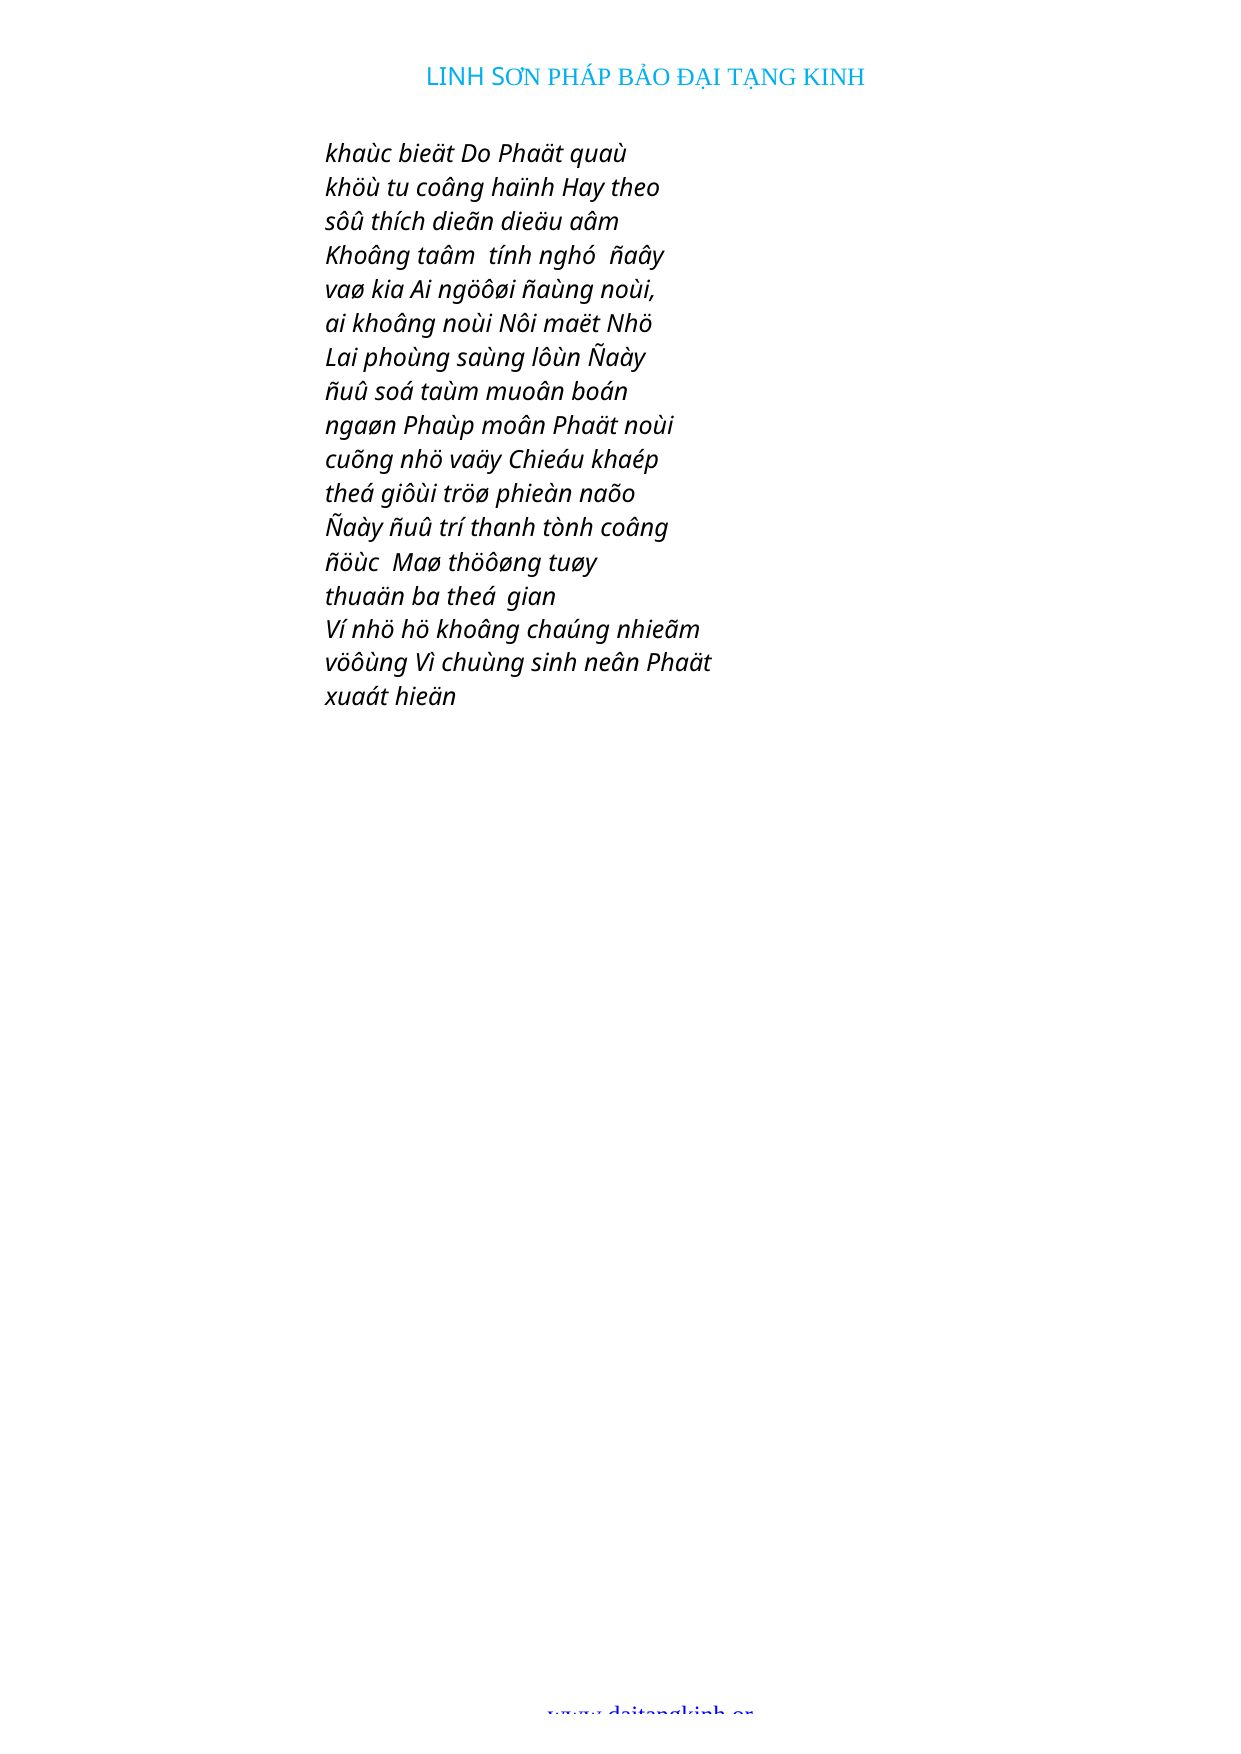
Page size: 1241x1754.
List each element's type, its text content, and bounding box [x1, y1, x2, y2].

text Ví nhö hö khoâng chaúng nhieãm vöôùng Vì chuùng sinh neân Phaät xuaát hieän [325, 612, 714, 712]
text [325, 135, 676, 612]
